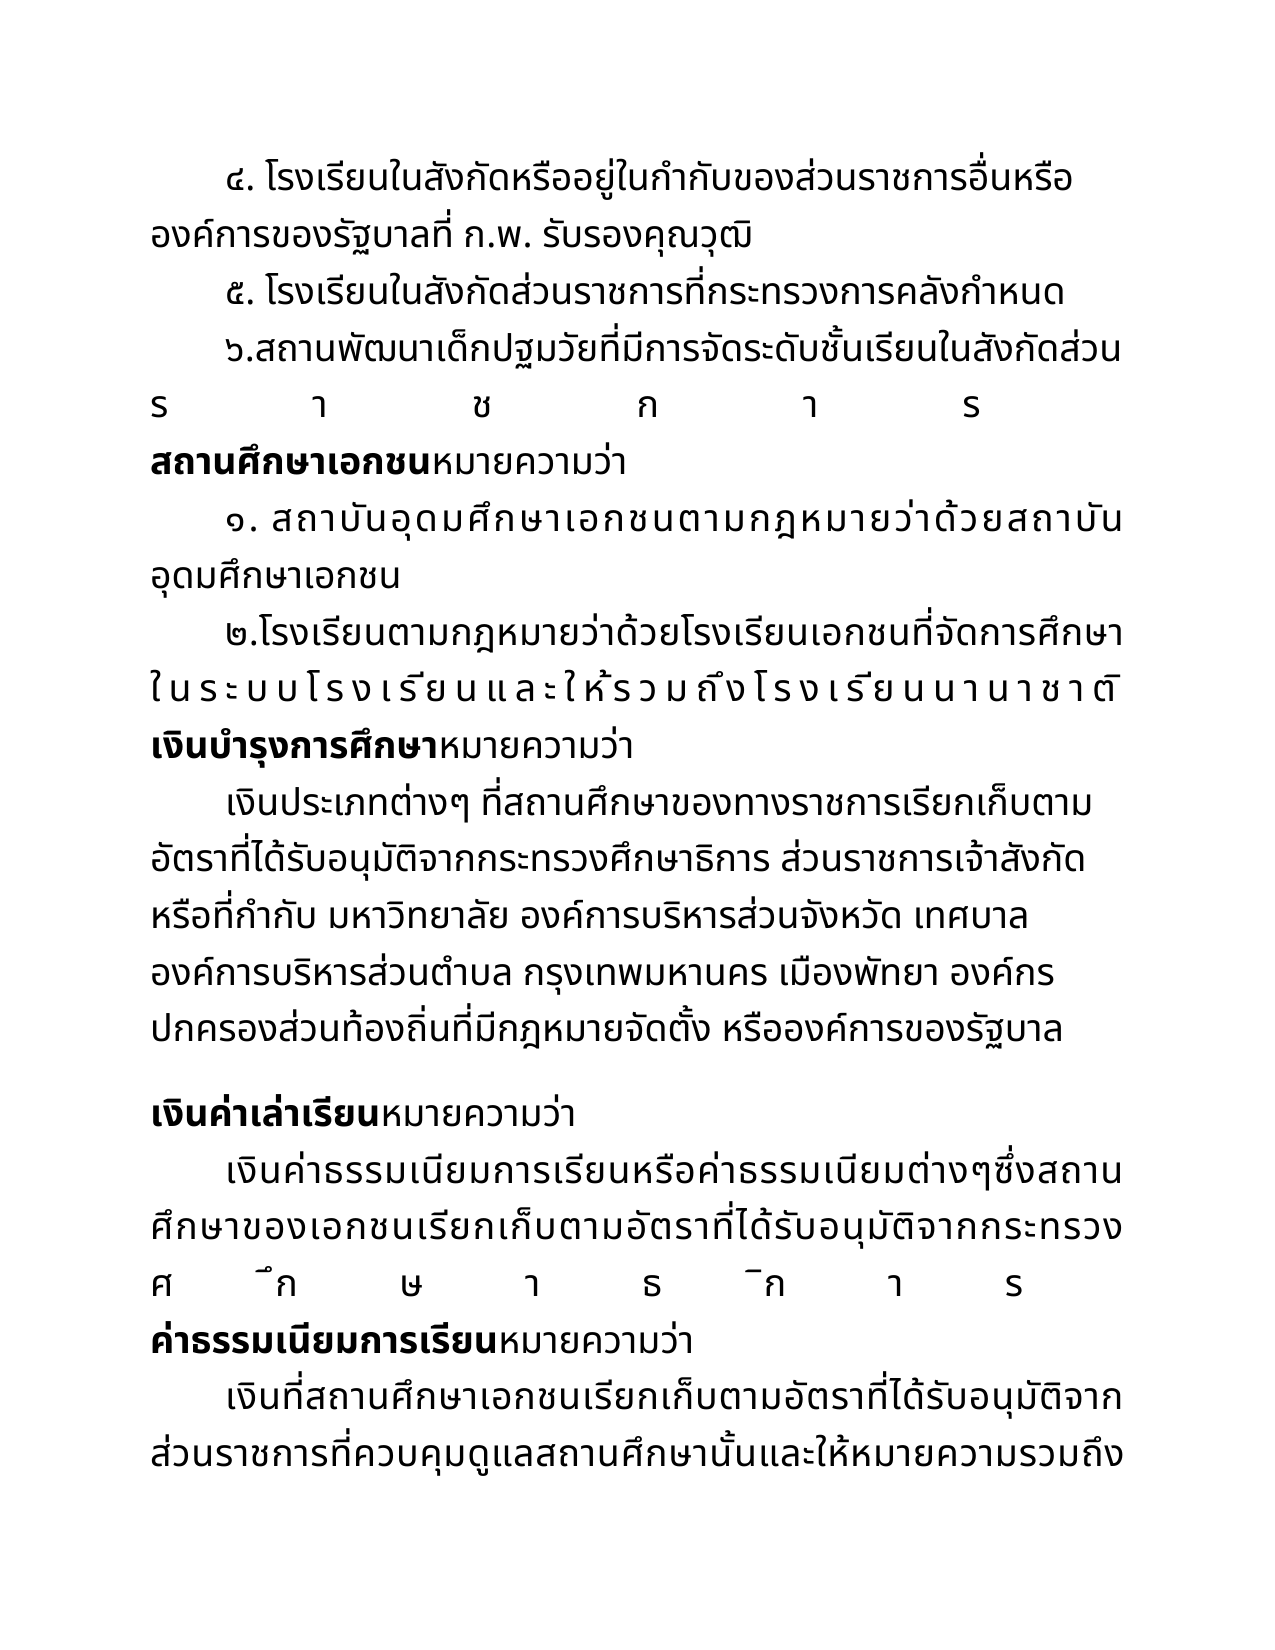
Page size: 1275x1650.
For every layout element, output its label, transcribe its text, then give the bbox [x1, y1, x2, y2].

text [150, 1370, 1125, 1483]
text ๕. โรงเรียนในสังกัดส่วนราชการที่กระทรวงการคลังกําหนด [150, 264, 1125, 321]
text เงินค่าเล่าเรียนหมายความว่า [150, 1087, 1125, 1143]
text ๒.โรงเรียนตามกฎหมายว่าด้วยโรงเรียนเอกชนที่จัดการศึกษาในระบบโรงเรียนและให้รวมถึงโรงเรียนนานาชาติ เงินบํารุงการศึกษาหมายความว่า [150, 605, 1125, 775]
text เงินค่าธรรมเนียมการเรียนหรือค่าธรรมเนียมต่างๆซึ่งสถานศึกษาของเอกชนเรียกเก็บตามอัตราที่ได้รับอนุมัติจากกระทรวงศึกษาธิการ ค่าธรรมเนียมการเรียนหมายความว่า [150, 1143, 1125, 1370]
text เงินประเภทต่างๆ ที่สถานศึกษาของทางราชการเรียกเก็บตามอัตราที่ได้รับอนุมัติจากกระทรวงศึกษาธิการ ส่วนราชการเจ้าสังกัด หรือที่กํากับ มหาวิทยาลัย องค์การบริหารส่วนจังหวัด เทศบาล องค์การบริหารส่วนตําบล กรุงเทพมหานคร เมืองพัทยา องค์กรปกครองส่วนท้องถิ่นที่มีกฎหมายจัดตั้ง หรือองค์การของรัฐบาล [150, 775, 1125, 1087]
text ๑. สถาบันอุดมศึกษาเอกชนตามกฎหมายว่าด้วยสถาบันอุดมศึกษาเอกชน [150, 491, 1125, 605]
text ๔. โรงเรียนในสังกัดหรืออยู่ในกํากับของส่วนราชการอื่นหรือองค์การของรัฐบาลที่ ก.พ. รับรองคุณวุฒิ [150, 150, 1125, 264]
text ๖.สถานพัฒนาเด็กปฐมวัยที่มีการจัดระดับชั้นเรียนในสังกัดส่วนราชการ สถานศึกษาเอกชนหมายความว่า [150, 321, 1125, 491]
